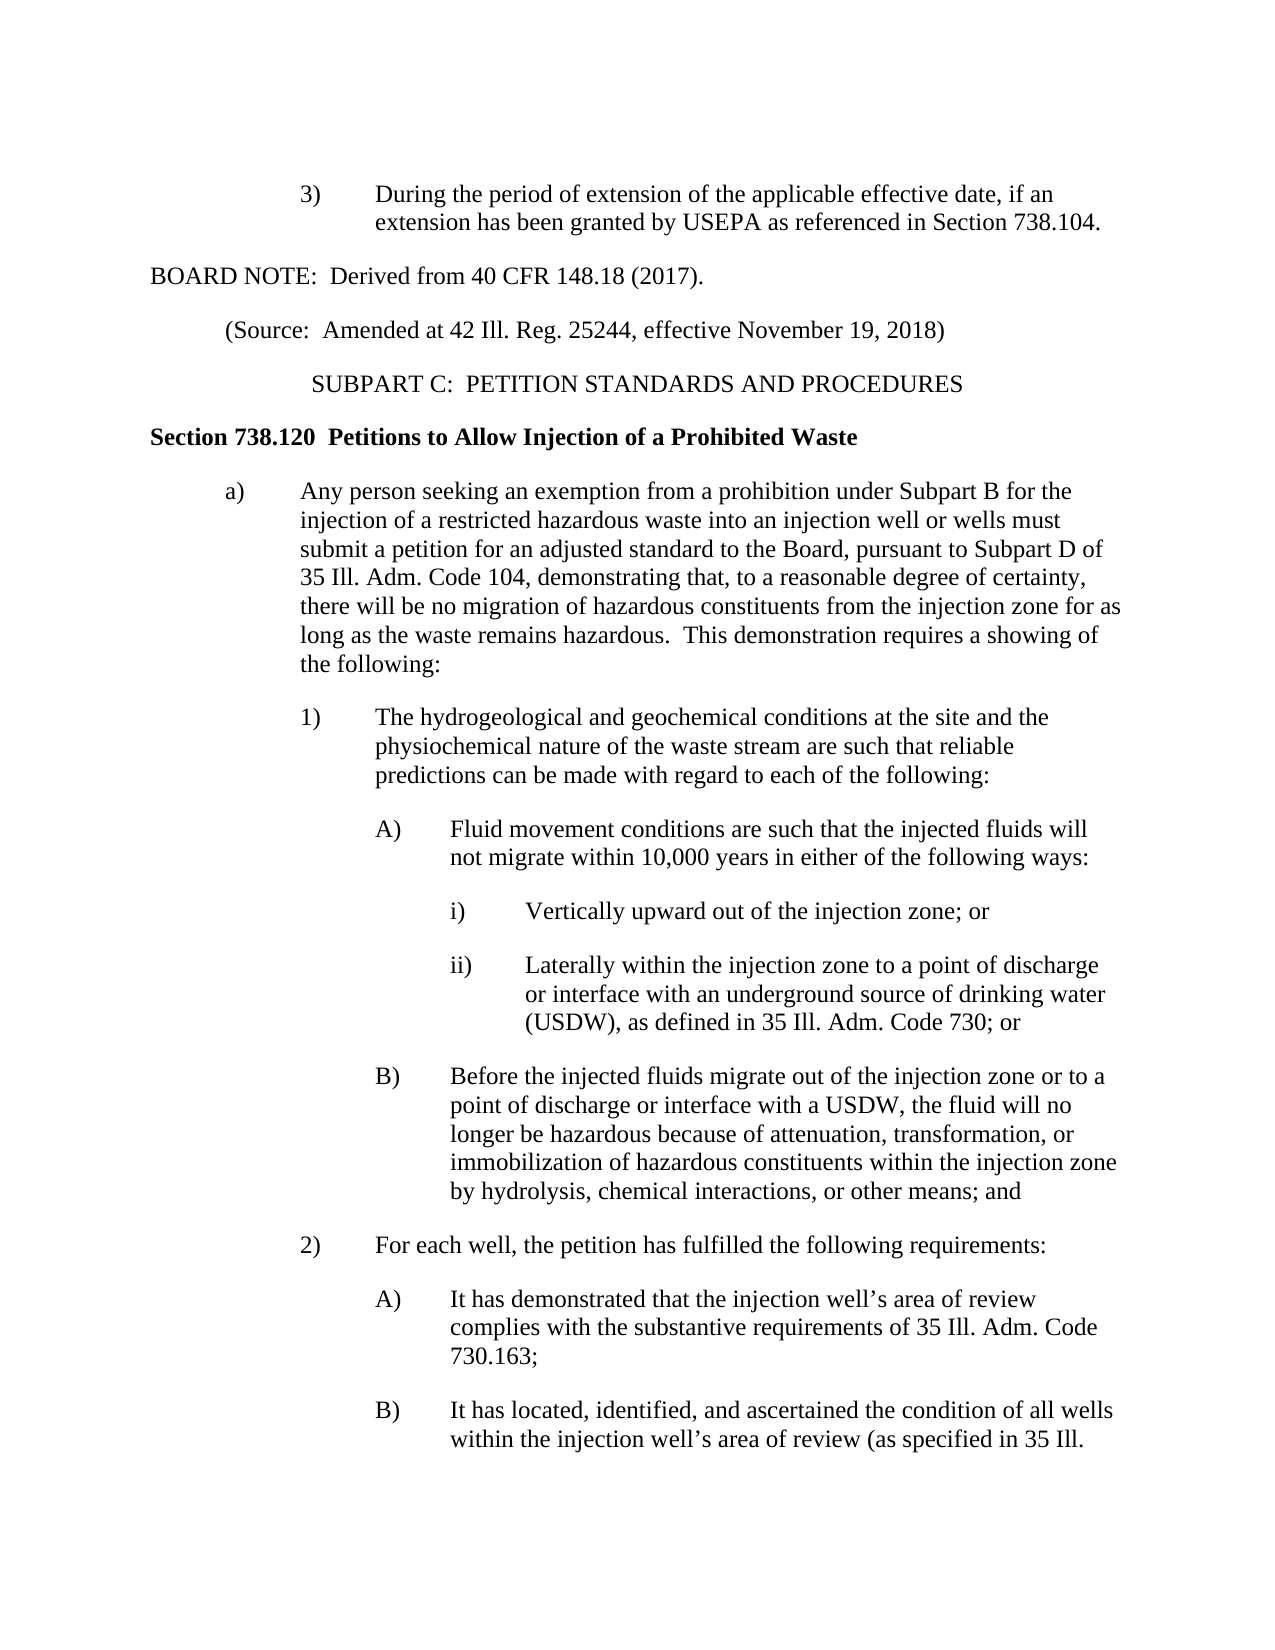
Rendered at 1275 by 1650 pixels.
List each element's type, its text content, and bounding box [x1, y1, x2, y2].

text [375, 1395, 1125, 1452]
text 2) For each well, the petition has fulfilled the following requirements: [300, 1230, 1125, 1259]
text A) It has demonstrated that the injection well’s area of review complies with the substantive requirements of 35 Ill. Adm. Code 730.163; [375, 1284, 1125, 1370]
text (Source: Amended at 42 Ill. Reg. 25244, effective November 19, 2018) [225, 315, 1125, 344]
text SUBPART C: PETITION STANDARDS AND PROCEDURES [225, 369, 1050, 397]
text 3) During the period of extension of the applicable effective date, if an extension has been granted by USEPA as referenced in Section 738.104. [300, 179, 1125, 236]
text B) Before the injected fluids migrate out of the injection zone or to a point of discharge or interface with a USDW, the fluid will no longer be hazardous because of attenuation, transformation, or immobilization of hazardous constituents within the injection zone by hydrolysis, chemical interactions, or other means; and [375, 1061, 1125, 1205]
text i) Vertically upward out of the injection zone; or [450, 896, 1125, 925]
text A) Fluid movement conditions are such that the injected fluids will not migrate within 10,000 years in either of the following ways: [375, 814, 1125, 871]
text a) Any person seeking an exemption from a prohibition under Subpart B for the injection of a restricted hazardous waste into an injection well or wells must submit a petition for an adjusted standard to the Board, pursuant to Subpart D of 35 Ill. Adm. Code 104, demonstrating that, to a reasonable degree of certainty, there will be no migration of hazardous constituents from the injection zone for as long as the waste remains hazardous. This demonstration requires a showing of the following: [225, 476, 1125, 677]
text 1) The hydrogeological and geochemical conditions at the site and the physiochemical nature of the waste stream are such that reliable predictions can be made with regard to each of the following: [300, 702, 1125, 789]
text ii) Laterally within the injection zone to a point of discharge or interface with an underground source of drinking water (USDW), as defined in 35 Ill. Adm. Code 730; or [450, 950, 1125, 1036]
text BOARD NOTE: Derived from 40 CFR 148.18 (2017). [150, 261, 1125, 290]
text Section 738.120 Petitions to Allow Injection of a Prohibited Waste [150, 422, 1125, 451]
